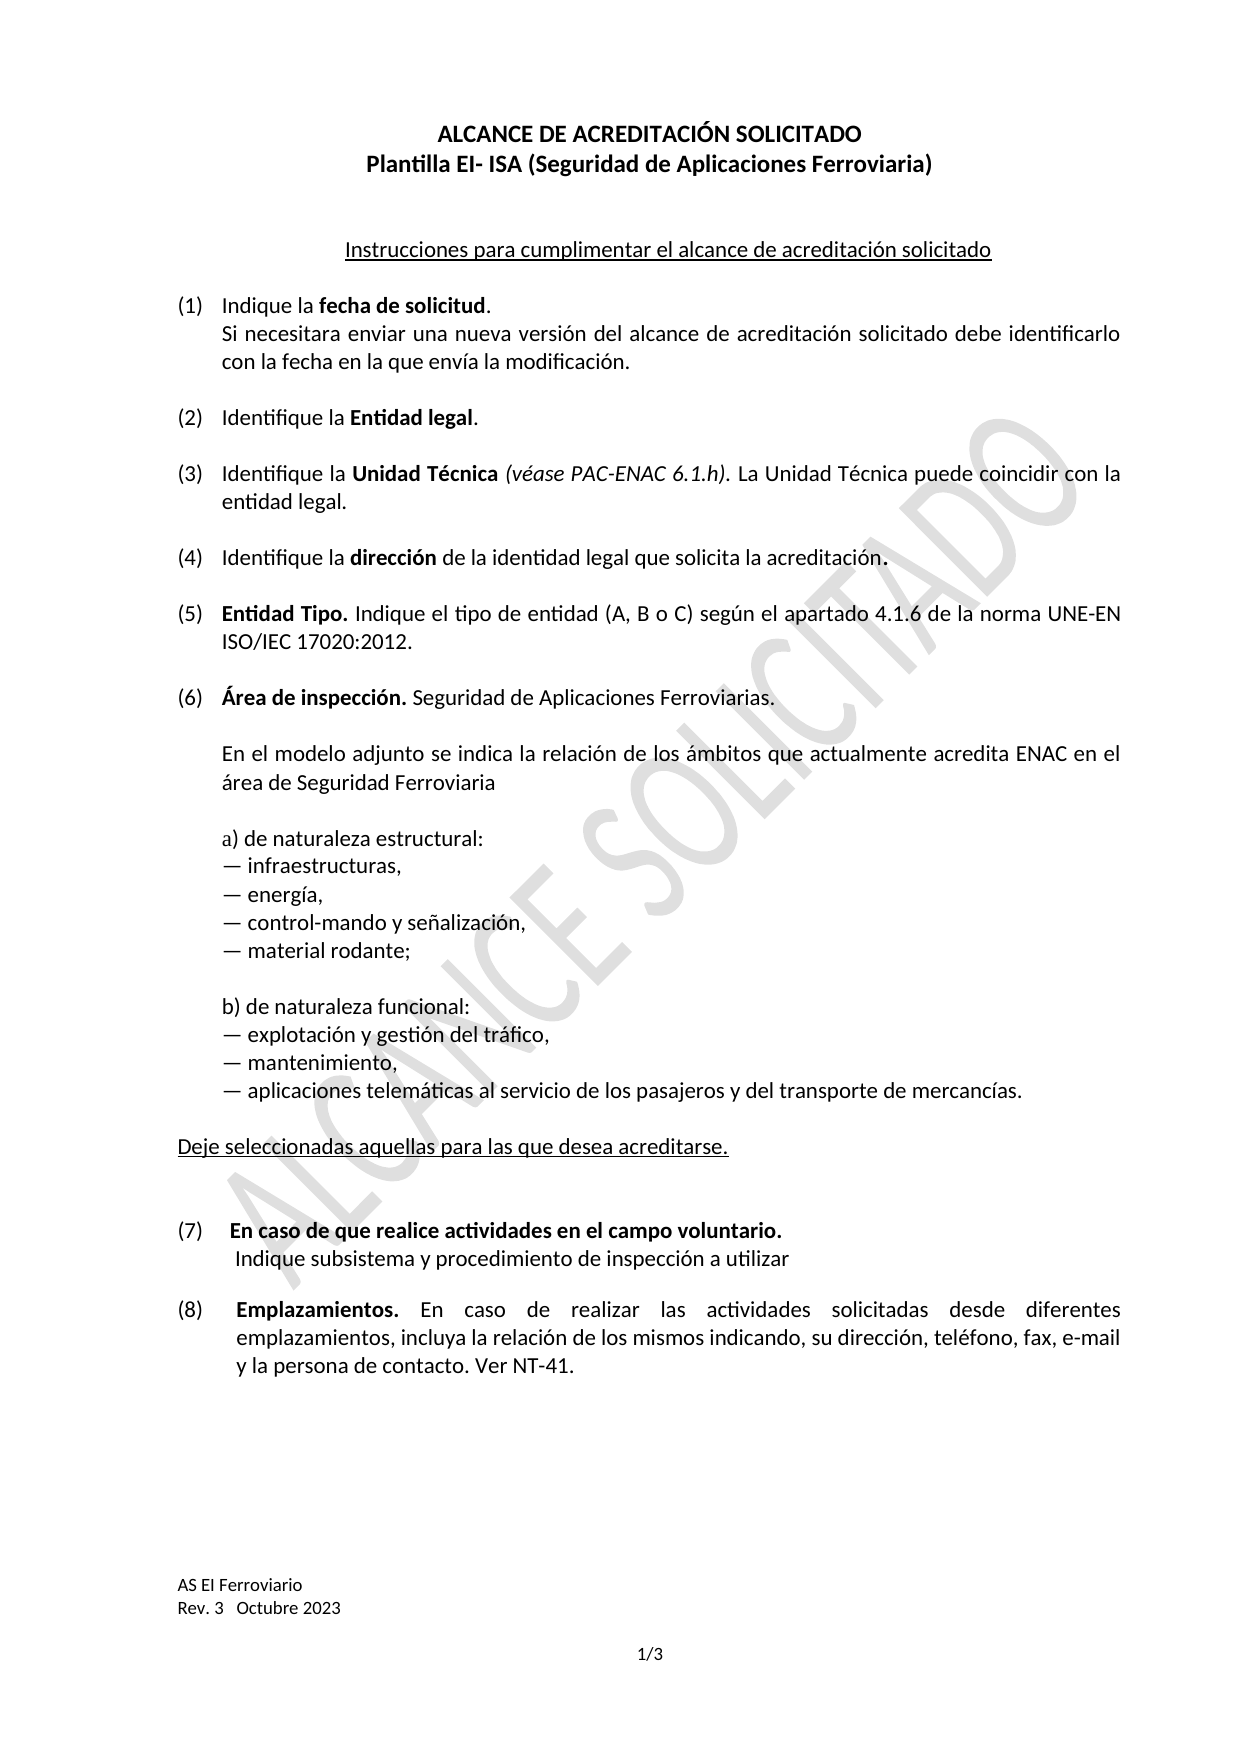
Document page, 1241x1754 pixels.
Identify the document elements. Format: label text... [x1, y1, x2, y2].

list Entidad Tipo. Indique el tipo de entidad (A, B o C) según el apartado 4.1.6 de la norma UNE-EN ISO/IEC 17020:2012. [177, 599, 1122, 656]
text b) de naturaleza funcional: [222, 992, 1122, 1020]
text — material rodante; [222, 936, 1122, 964]
text (8) Emplazamientos. En caso de realizar las actividades solicitadas desde diferentes emplazamientos, incluya la relación de los mismos indicando, su dirección, teléfono, fax, e-mail y la persona de contacto. Ver NT-41. [177, 1295, 1122, 1379]
text En el modelo adjunto se indica la relación de los ámbitos que actualmente acredita ENAC en el área de Seguridad Ferroviaria [222, 739, 1122, 796]
text — explotación y gestión del tráfico, [222, 1020, 1122, 1048]
list Identifique la dirección de la identidad legal que solicita la acreditación. [177, 543, 1122, 571]
list Identifique la Entidad legal. [177, 403, 1122, 431]
list Indique la fecha de solicitud. [177, 291, 1122, 319]
text (7) En caso de que realice actividades en el campo voluntario. [177, 1216, 1122, 1244]
text Deje seleccionadas aquellas para las que desea acreditarse. [177, 1132, 1122, 1160]
text a) de naturaleza estructural: [222, 824, 1122, 852]
list Identifique la Unidad Técnica (véase PAC-ENAC 6.1.h). La Unidad Técnica puede coincidir con la entidad legal. [177, 459, 1122, 515]
text (6) Área de inspección. Seguridad de Aplicaciones Ferroviarias. [177, 683, 1122, 712]
text — infraestructuras, [222, 852, 1122, 880]
text Plantilla EI- ISA (Seguridad de Aplicaciones Ferroviaria) [177, 149, 1122, 179]
text ALCANCE DE ACREDITACIÓN SOLICITADO [177, 118, 1122, 149]
text Instrucciones para cumplimentar el alcance de acreditación solicitado [215, 235, 1122, 263]
text — energía, [222, 880, 1122, 908]
text Si necesitara enviar una nueva versión del alcance de acreditación solicitado debe identificarlo con la fecha en la que envía la modificación. [177, 319, 1122, 375]
text Indique subsistema y procedimiento de inspección a utilizar [229, 1244, 1122, 1272]
text — mantenimiento, [222, 1048, 1122, 1076]
text — control-mando y señalización, [222, 908, 1122, 936]
text — aplicaciones telemáticas al servicio de los pasajeros y del transporte de mercancías. [222, 1076, 1122, 1104]
